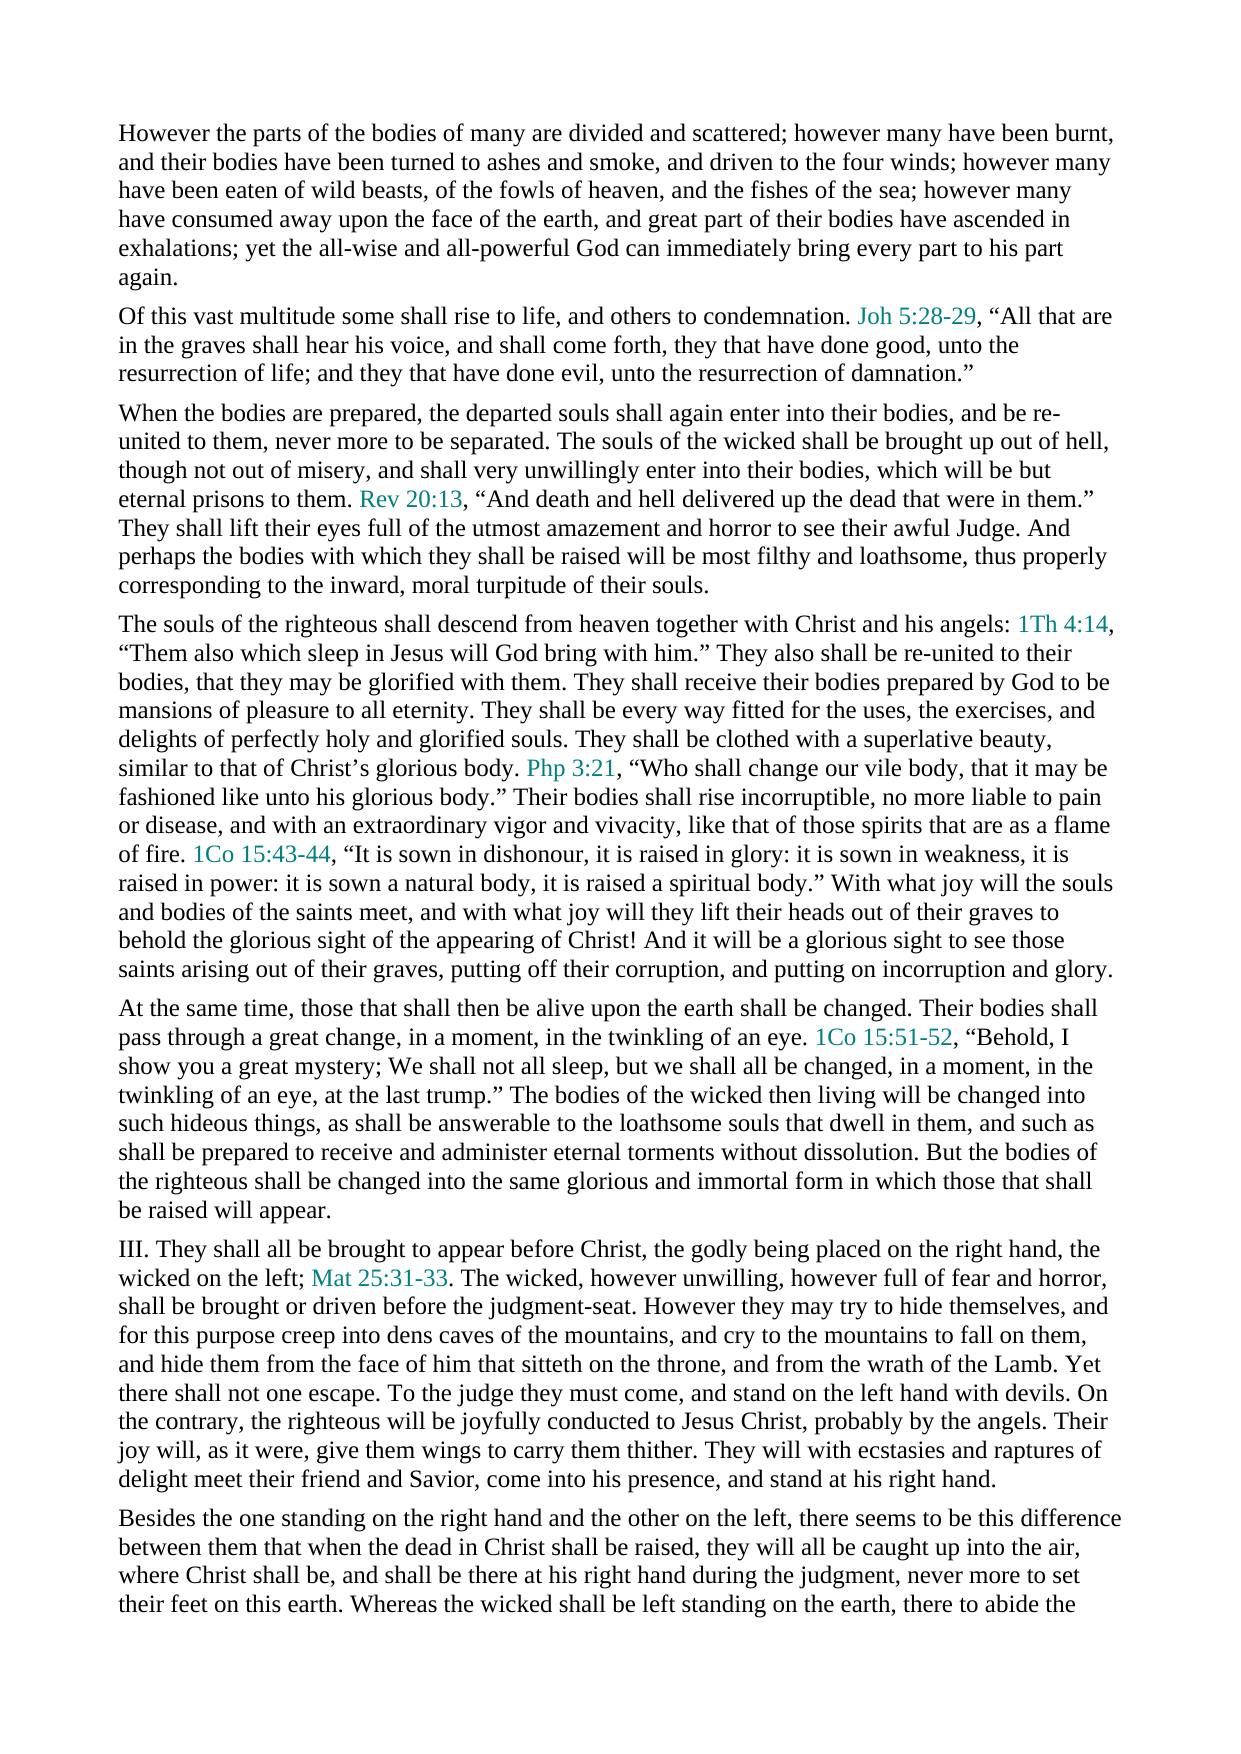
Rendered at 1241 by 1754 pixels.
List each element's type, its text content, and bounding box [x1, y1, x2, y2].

text When the bodies are prepared, the departed souls shall again enter into their bodies, and be re-united to them, never more to be separated. The souls of the wicked shall be brought up out of hell, though not out of misery, and shall very unwillingly enter into their bodies, which will be but eternal prisons to them. Rev 20:13, “And death and hell delivered up the dead that were in them.” They shall lift their eyes full of the utmost amazement and horror to see their awful Judge. And perhaps the bodies with which they shall be raised will be most filthy and loathsome, thus properly corresponding to the inward, moral turpitude of their souls. [118, 398, 1122, 599]
text The souls of the righteous shall descend from heaven together with Christ and his angels: 1Th 4:14, “Them also which sleep in Jesus will God bring with him.” They also shall be re-united to their bodies, that they may be glorified with them. They shall receive their bodies prepared by God to be mansions of pleasure to all eternity. They shall be every way fitted for the uses, the exercises, and delights of perfectly holy and glorified souls. They shall be clothed with a superlative beauty, similar to that of Christ’s glorious body. Php 3:21, “Who shall change our vile body, that it may be fashioned like unto his glorious body.” Their bodies shall rise incorruptible, no more liable to pain or disease, and with an extraordinary vigor and vivacity, like that of those spirits that are as a flame of fire. 1Co 15:43-44, “It is sown in dishonour, it is raised in glory: it is sown in weakness, it is raised in power: it is sown a natural body, it is raised a spiritual body.” With what joy will the souls and bodies of the saints meet, and with what joy will they lift their heads out of their graves to behold the glorious sight of the appearing of Christ! And it will be a glorious sight to see those saints arising out of their graves, putting off their corruption, and putting on incorruption and glory. [118, 609, 1122, 983]
text Of this vast multitude some shall rise to life, and others to condemnation. Joh 5:28-29, “All that are in the graves shall hear his voice, and shall come forth, they that have done good, unto the resurrection of life; and they that have done evil, unto the resurrection of damnation.” [118, 301, 1122, 387]
text III. They shall all be brought to appear before Christ, the godly being placed on the right hand, the wicked on the left; Mat 25:31-33. The wicked, however unwilling, however full of fear and horror, shall be brought or driven before the judgment-seat. However they may try to hide themselves, and for this purpose creep into dens caves of the mountains, and cry to the mountains to fall on them, and hide them from the face of him that sitteth on the throne, and from the wrath of the Lamb. Yet there shall not one escape. To the judge they must come, and stand on the left hand with devils. On the contrary, the righteous will be joyfully conducted to Jesus Christ, probably by the angels. Their joy will, as it were, give them wings to carry them thither. They will with ecstasies and raptures of delight meet their friend and Savior, come into his presence, and stand at his right hand. [118, 1234, 1122, 1493]
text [118, 1503, 1122, 1618]
text At the same time, those that shall then be alive upon the earth shall be changed. Their bodies shall pass through a great change, in a moment, in the twinkling of an eye. 1Co 15:51-52, “Behold, I show you a great mystery; We shall not all sleep, but we shall all be changed, in a moment, in the twinkling of an eye, at the last trump.” The bodies of the wicked then living will be changed into such hideous things, as shall be answerable to the loathsome souls that dwell in them, and such as shall be prepared to receive and administer eternal torments without dissolution. But the bodies of the righteous shall be changed into the same glorious and immortal form in which those that shall be raised will appear. [118, 993, 1122, 1223]
text However the parts of the bodies of many are divided and scattered; however many have been burnt, and their bodies have been turned to ashes and smoke, and driven to the four winds; however many have been eaten of wild beasts, of the fowls of heaven, and the fishes of the sea; however many have consumed away upon the face of the earth, and great part of their bodies have ascended in exhalations; yet the all-wise and all-powerful God can immediately bring every part to his part again. [118, 118, 1122, 291]
